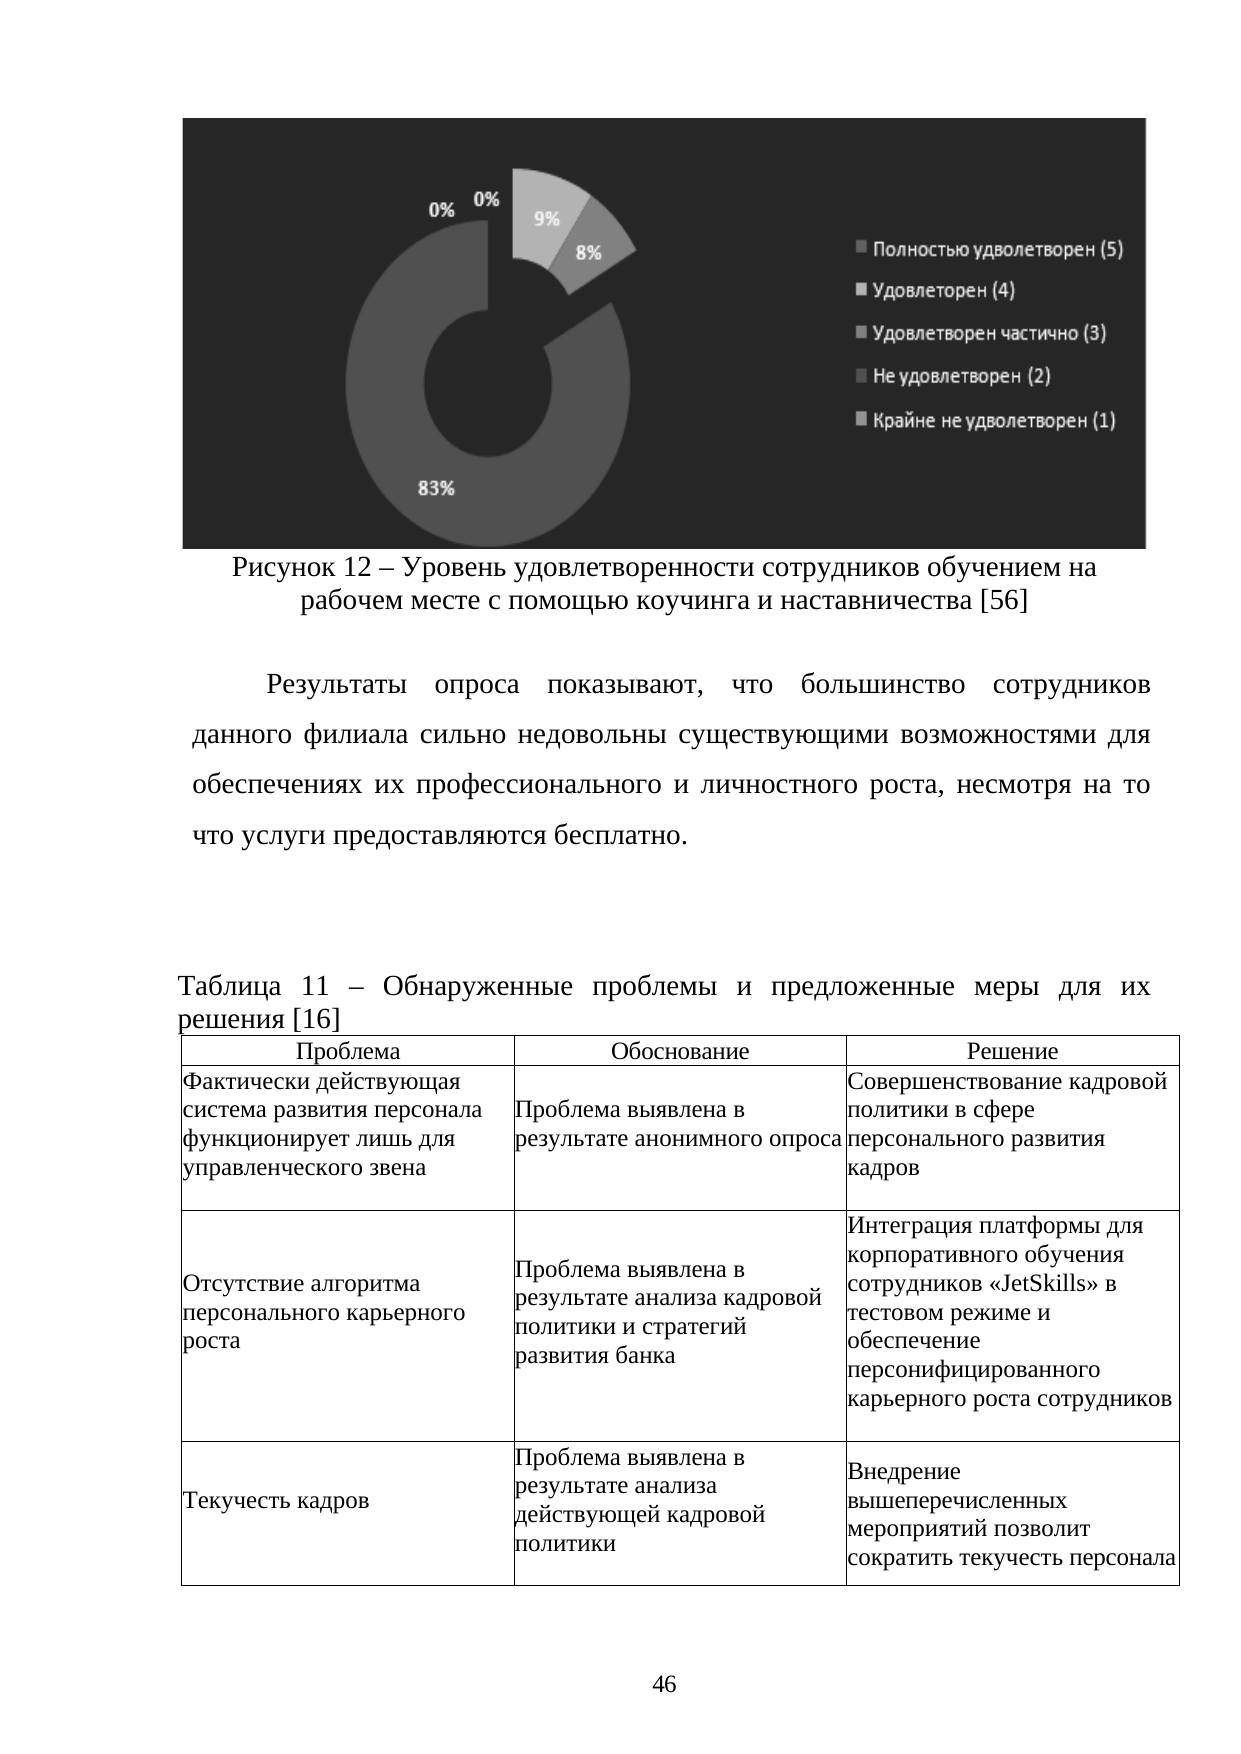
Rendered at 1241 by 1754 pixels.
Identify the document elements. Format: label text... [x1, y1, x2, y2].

table_cell Фактически действующая система развития персонала функционирует лишь для управленческого звена [182, 1066, 514, 1209]
table_cell Совершенствование кадровой политики в сфере персонального развития кадров [847, 1066, 1179, 1209]
table_cell Проблема выявлена в результате анонимного опроса [515, 1066, 846, 1209]
table_header Решение [847, 1036, 1179, 1065]
text Таблица 11 – Обнаруженные проблемы и предложенные меры для их решения [16] [177, 968, 1152, 1035]
table_cell Внедрение вышеперечисленных мероприятий позволит сократить текучесть персонала [847, 1442, 1179, 1585]
table_cell Проблема выявлена в результате анализа кадровой политики и стратегий развития банка [515, 1211, 846, 1441]
table_cell Отсутствие алгоритма персонального карьерного роста [182, 1211, 514, 1441]
text Рисунок 12 – Уровень удовлетворенности сотрудников обучением на рабочем месте с помощью коучинга и наставничества [56] [177, 549, 1152, 616]
table_header Обоснование [515, 1036, 846, 1065]
picture [182, 118, 1147, 549]
table_cell Интеграция платформы для корпоративного обучения сотрудников «JetSkills» в тестовом режиме и обеспечение персонифицированного карьерного роста сотрудников [847, 1211, 1179, 1441]
table_header Проблема [182, 1036, 514, 1065]
table_cell Проблема выявлена в результате анализа действующей кадровой политики [515, 1442, 846, 1585]
text Результаты опроса показывают, что большинство сотрудников данного филиала сильно недовольны существующими возможностями для обеспечениях их профессионального и личностного роста, несмотря на то что услуги предоставляются бесплатно. [192, 666, 1152, 851]
table_cell Текучесть кадров [182, 1442, 514, 1585]
